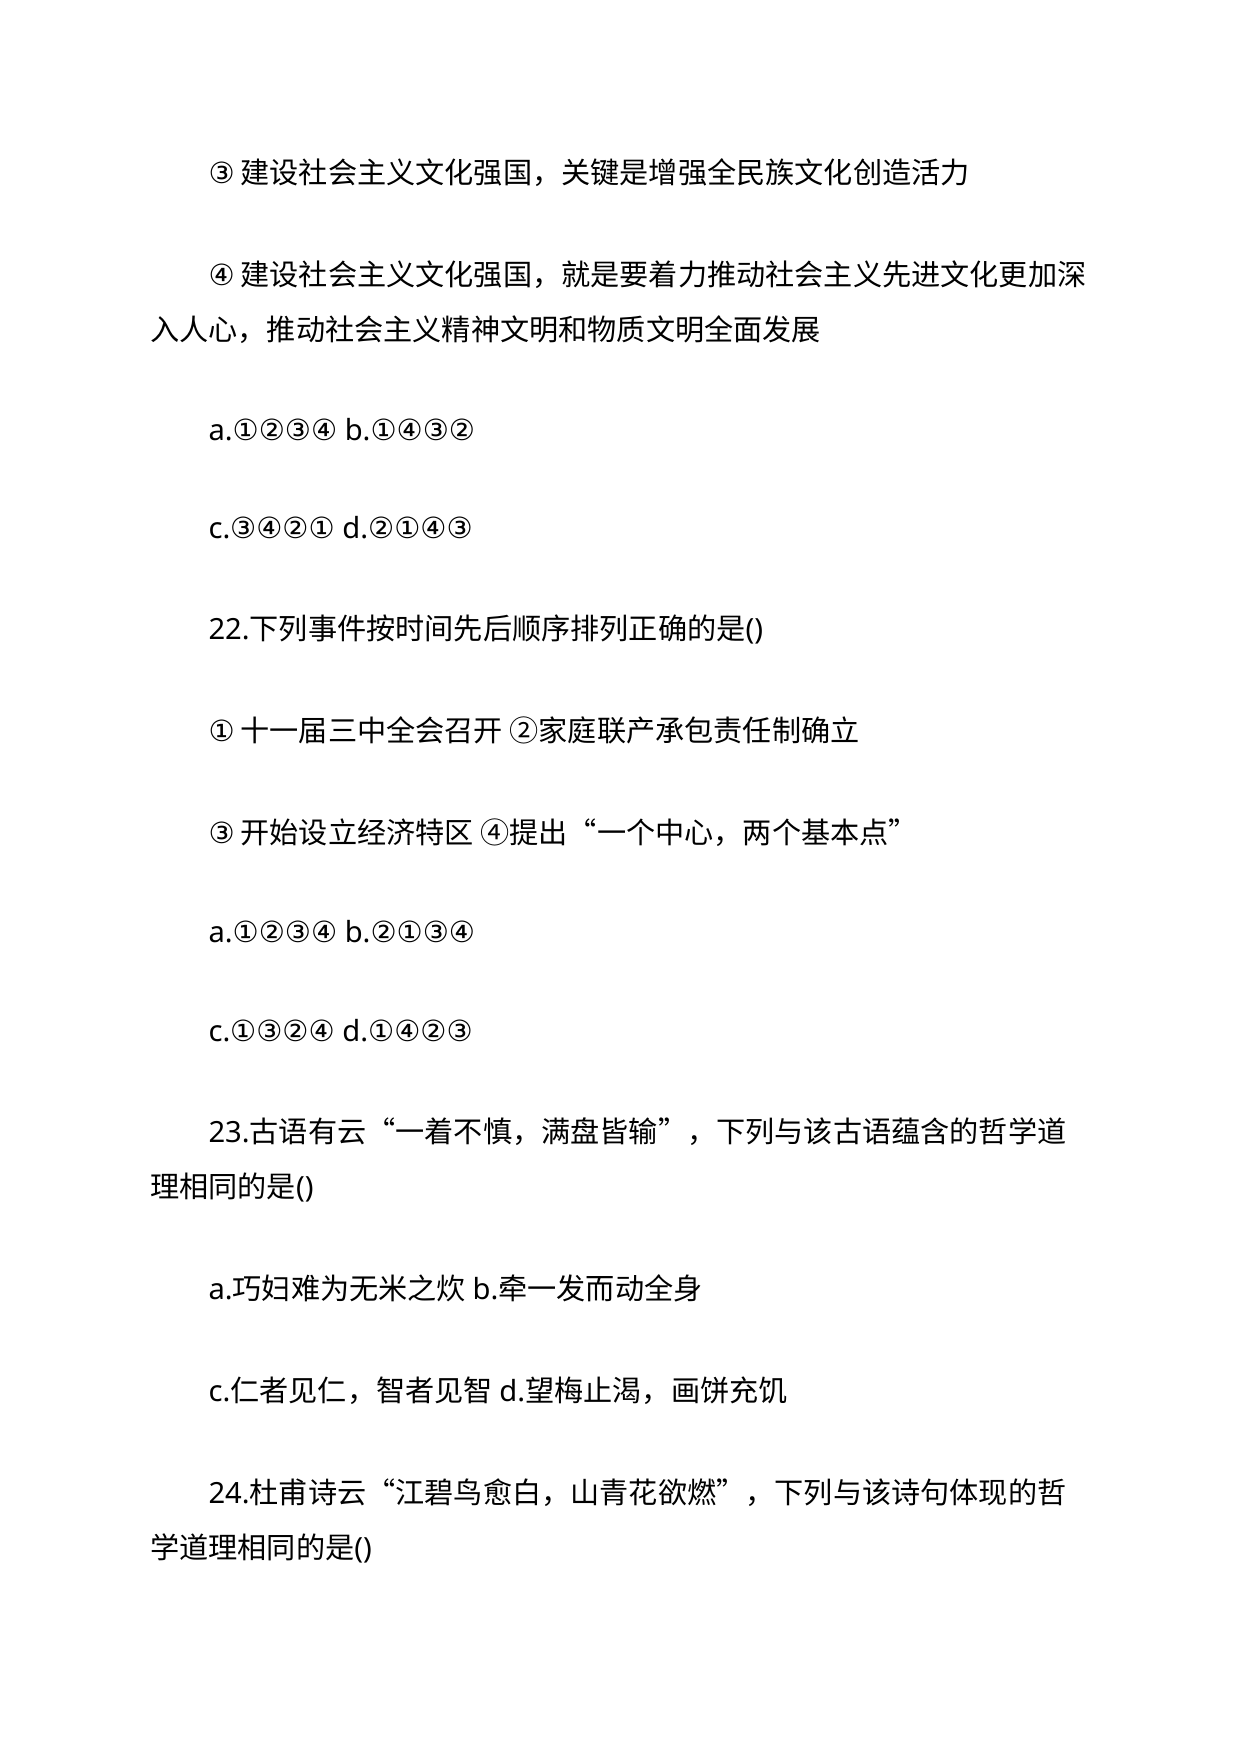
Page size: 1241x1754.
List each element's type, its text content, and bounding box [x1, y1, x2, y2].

text ①十一届三中全会召开 ②家庭联产承包责任制确立 [150, 708, 1090, 750]
text ③建设社会主义文化强国，关键是增强全民族文化创造活力 [150, 150, 1090, 192]
text a.巧妇难为无米之炊 b.牵一发而动全身 [150, 1265, 1090, 1308]
text 24.杜甫诗云“江碧鸟愈白，山青花欲燃”，下列与该诗句体现的哲学道理相同的是() [150, 1469, 1090, 1567]
text 22.下列事件按时间先后顺序排列正确的是() [150, 606, 1090, 648]
text a.①②③④ b.②①③④ [150, 912, 1090, 951]
text c.③④②① d.②①④③ [150, 507, 1090, 547]
text ③开始设立经济特区 ④提出“一个中心，两个基本点” [150, 809, 1090, 852]
text c.①③②④ d.①④②③ [150, 1010, 1090, 1050]
text ④建设社会主义文化强国，就是要着力推动社会主义先进文化更加深入人心，推动社会主义精神文明和物质文明全面发展 [150, 252, 1090, 349]
text c.仁者见仁，智者见智 d.望梅止渴，画饼充饥 [150, 1367, 1090, 1410]
text a.①②③④ b.①④③② [150, 409, 1090, 448]
text 23.古语有云“一着不慎，满盘皆输”，下列与该古语蕴含的哲学道理相同的是() [150, 1108, 1090, 1206]
